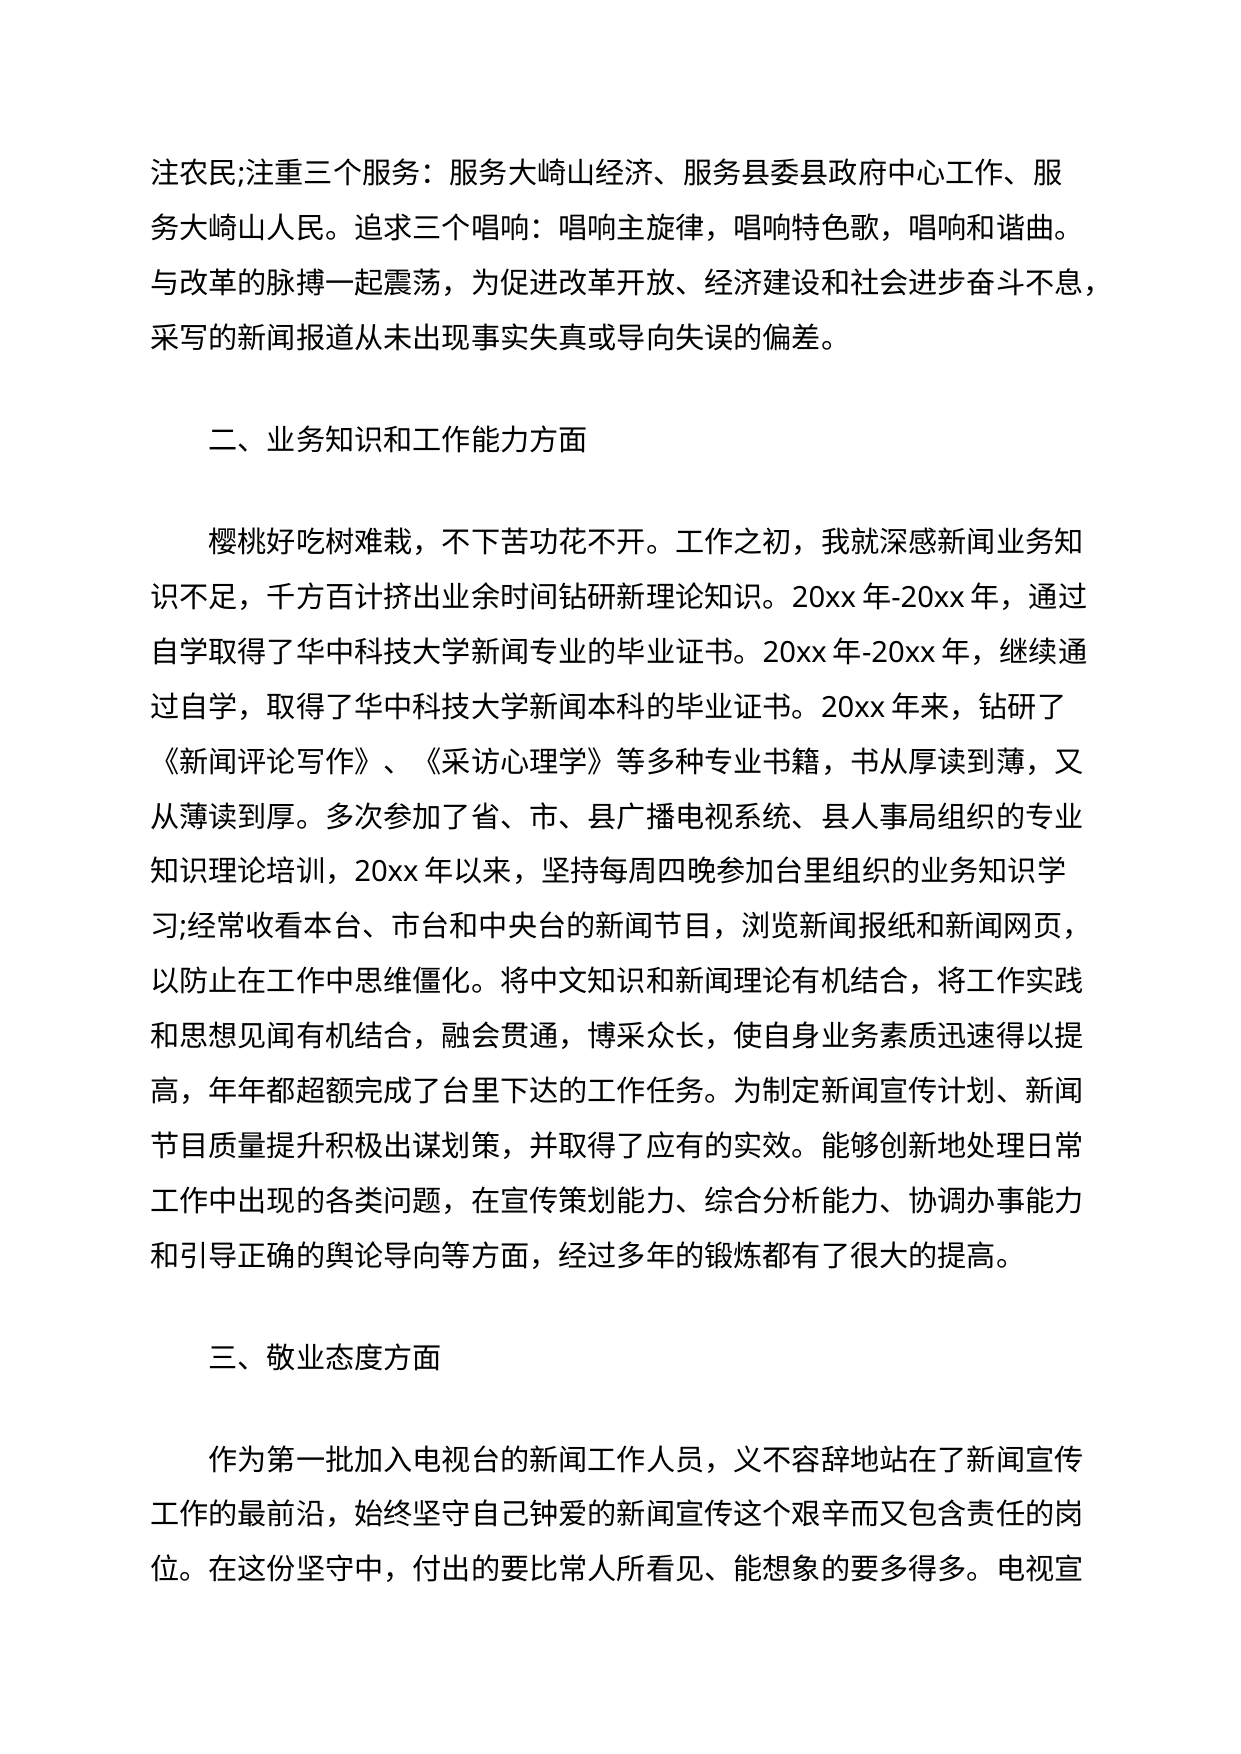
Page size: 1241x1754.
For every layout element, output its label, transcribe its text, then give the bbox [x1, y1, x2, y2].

text 二、业务知识和工作能力方面 [150, 417, 1090, 459]
text 樱桃好吃树难栽，不下苦功花不开。工作之初，我就深感新闻业务知识不足，千方百计挤出业余时间钻研新理论知识。20xx年-20xx年，通过自学取得了华中科技大学新闻专业的毕业证书。20xx年-20xx年，继续通过自学，取得了华中科技大学新闻本科的毕业证书。20xx年来，钻研了《新闻评论写作》、《采访心理学》等多种专业书籍，书从厚读到薄，又从薄读到厚。多次参加了省、市、县广播电视系统、县人事局组织的专业知识理论培训，20xx年以来，坚持每周四晚参加台里组织的业务知识学习;经常收看本台、市台和中央台的新闻节目，浏览新闻报纸和新闻网页，以防止在工作中思维僵化。将中文知识和新闻理论有机结合，将工作实践和思想见闻有机结合，融会贯通，博采众长，使自身业务素质迅速得以提高，年年都超额完成了台里下达的工作任务。为制定新闻宣传计划、新闻节目质量提升积极出谋划策，并取得了应有的实效。能够创新地处理日常工作中出现的各类问题，在宣传策划能力、综合分析能力、协调办事能力和引导正确的舆论导向等方面，经过多年的锻炼都有了很大的提高。 [150, 518, 1090, 1275]
text 三、敬业态度方面 [150, 1334, 1090, 1377]
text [150, 1436, 1090, 1588]
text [150, 150, 1090, 357]
